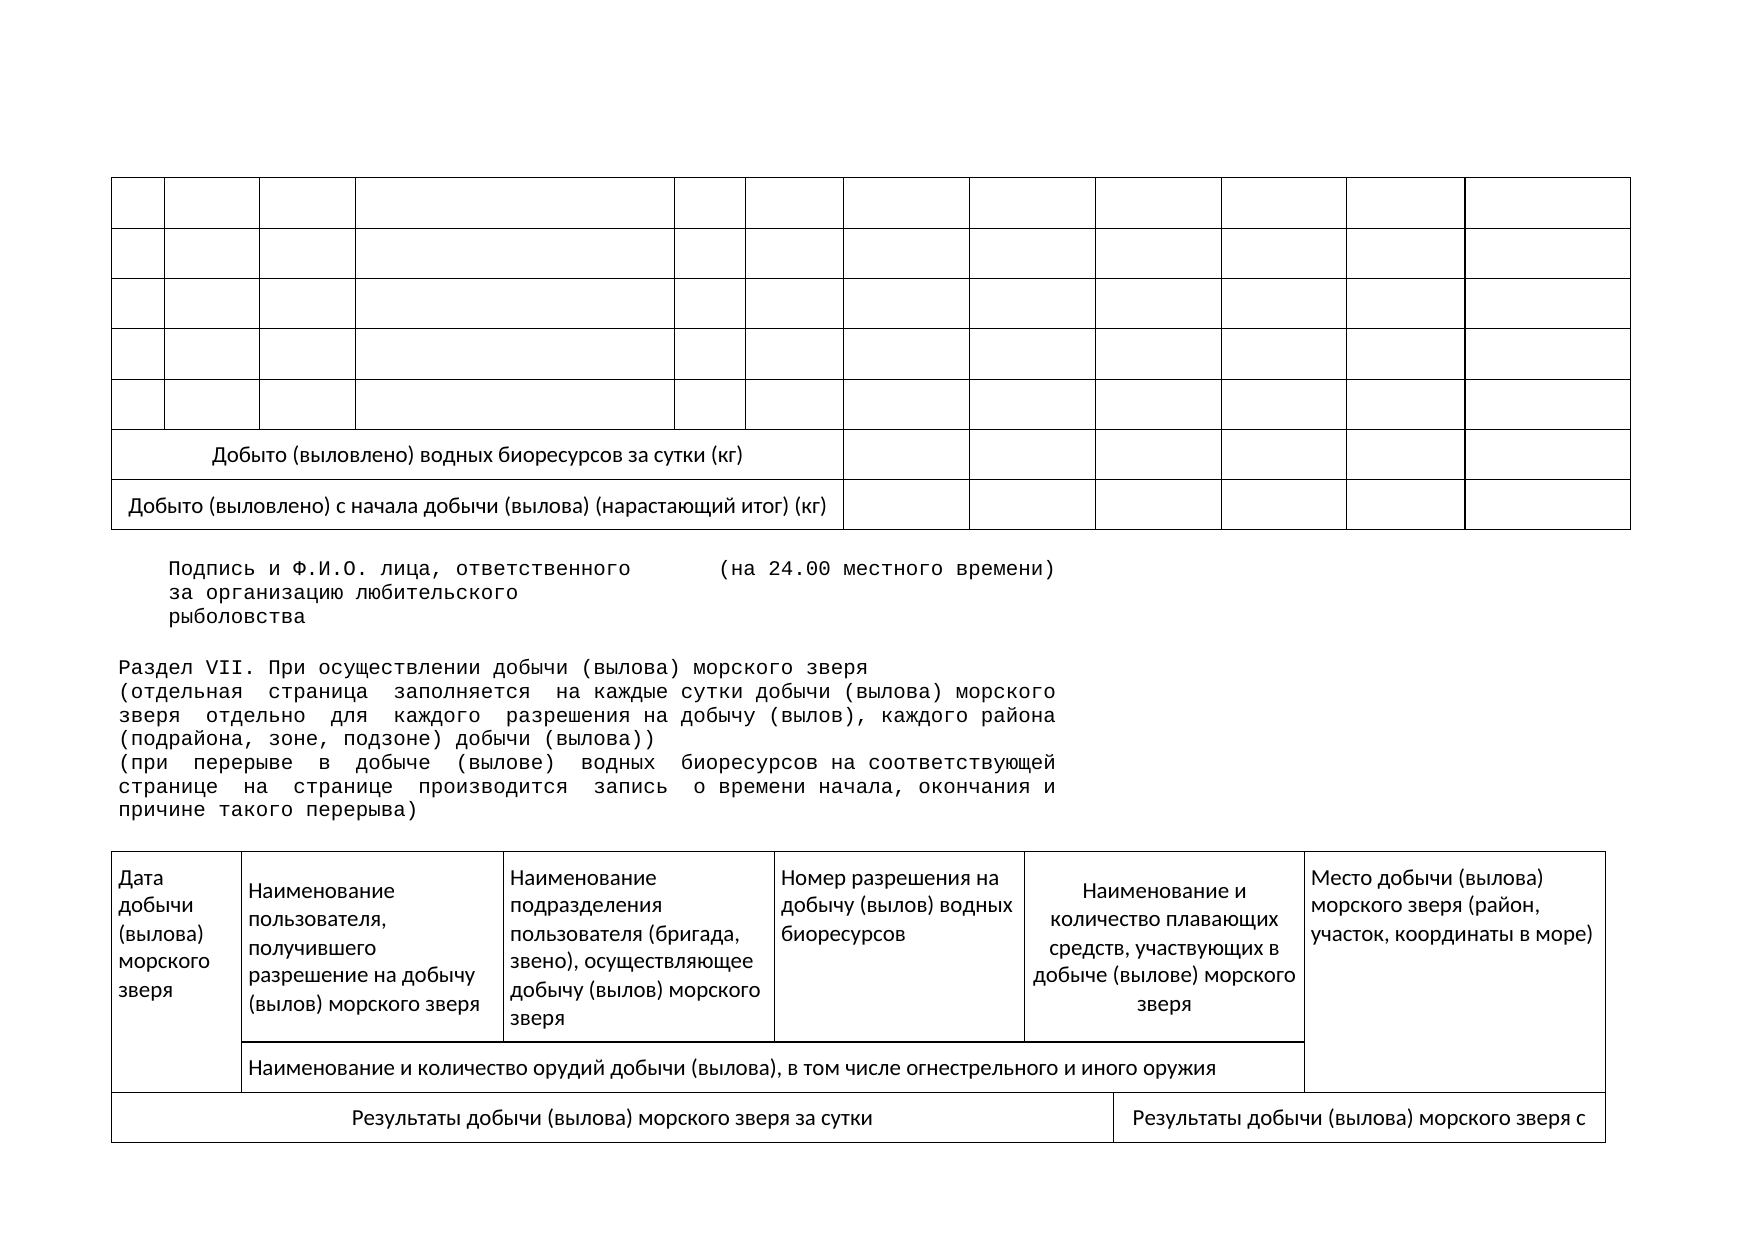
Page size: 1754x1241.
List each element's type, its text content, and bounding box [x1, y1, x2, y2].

table_cell [165, 178, 259, 227]
table_cell [356, 178, 674, 227]
table_cell [165, 229, 259, 278]
table_cell [1466, 329, 1630, 378]
table_cell [844, 178, 969, 227]
table_cell [1222, 329, 1346, 378]
table_cell [260, 178, 355, 227]
table_header Наименование и количество плавающих средств, участвующих в добыче (вылове) морского зверя [1025, 852, 1304, 1041]
table_cell Наименование и количество орудий добычи (вылова), в том числе огнестрельного и иного оружия [242, 1043, 1304, 1092]
table_cell [675, 329, 745, 378]
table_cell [1114, 1093, 1605, 1142]
table_cell [112, 178, 164, 227]
text странице на странице производится запись о времени начала, окончания и [118, 776, 1636, 799]
table_cell [1222, 279, 1346, 328]
table_cell [970, 279, 1095, 328]
table_cell [1096, 380, 1221, 429]
table_cell [844, 229, 969, 278]
table_cell [165, 279, 259, 328]
table_cell [844, 480, 969, 529]
table_cell [260, 329, 355, 378]
table_cell [260, 229, 355, 278]
table_cell [970, 480, 1095, 529]
table_cell [1347, 329, 1464, 378]
table_cell [746, 329, 843, 378]
table_cell [844, 430, 969, 479]
table_cell [970, 380, 1095, 429]
table_cell [260, 380, 355, 429]
table_cell [112, 229, 164, 278]
table_cell [165, 380, 259, 429]
table_cell [970, 329, 1095, 378]
text причине такого перерыва) [118, 799, 1636, 823]
table_cell [1222, 380, 1346, 429]
table_cell [1466, 380, 1630, 429]
table_cell [1096, 229, 1221, 278]
table_cell [1466, 229, 1630, 278]
text (подрайона, зоне, подзоне) добычи (вылова)) [118, 728, 1636, 752]
table_cell [1466, 178, 1630, 227]
table_cell Добыто (выловлено) с начала добычи (вылова) (нарастающий итог) (кг) [112, 480, 843, 529]
table_cell [356, 279, 674, 328]
table_cell [112, 279, 164, 328]
table_cell Добыто (выловлено) водных биоресурсов за сутки (кг) [112, 430, 843, 479]
table_cell [356, 229, 674, 278]
table_cell [1096, 480, 1221, 529]
table_cell [1347, 480, 1464, 529]
table_cell [1222, 229, 1346, 278]
table_cell [1222, 430, 1346, 479]
table_cell [675, 229, 745, 278]
table_cell [1347, 279, 1464, 328]
table_cell [844, 329, 969, 378]
table_cell [1466, 279, 1630, 328]
table_header Наименование пользователя, получившего разрешение на добычу (вылов) морского зверя [242, 852, 503, 1041]
table_cell [1222, 178, 1346, 227]
table_cell [1222, 480, 1346, 529]
table_cell [675, 380, 745, 429]
table_cell [1466, 480, 1630, 529]
table_cell [260, 279, 355, 328]
table_cell [356, 329, 674, 378]
text рыболовства [118, 606, 1636, 629]
table_header Дата добычи (вылова) морского зверя [112, 852, 241, 1092]
table_cell [675, 178, 745, 227]
table_cell [970, 229, 1095, 278]
table_cell [1347, 229, 1464, 278]
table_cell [112, 1093, 1113, 1142]
table_cell [1096, 178, 1221, 227]
table_cell [1347, 430, 1464, 479]
table_cell [844, 279, 969, 328]
table_cell [844, 380, 969, 429]
table_cell [675, 279, 745, 328]
table_cell [1347, 178, 1464, 227]
table_cell [1347, 380, 1464, 429]
text Раздел VII. При осуществлении добычи (вылова) морского зверя [118, 657, 1636, 681]
table_cell [1096, 430, 1221, 479]
table_cell [746, 229, 843, 278]
table_cell [970, 430, 1095, 479]
table_cell [970, 178, 1095, 227]
table_header Номер разрешения на добычу (вылов) водных биоресурсов [775, 852, 1024, 1041]
table_cell [356, 380, 674, 429]
text (отдельная страница заполняется на каждые сутки добычи (вылова) морского [118, 681, 1636, 705]
table_cell [746, 279, 843, 328]
table_cell [1466, 430, 1630, 479]
table_cell [112, 329, 164, 378]
text за организацию любительского [118, 582, 1636, 606]
table_cell [746, 380, 843, 429]
table_header Место добычи (вылова) морского зверя (район, участок, координаты в море) [1305, 852, 1605, 1092]
text зверя отдельно для каждого разрешения на добычу (вылов), каждого района [118, 705, 1636, 728]
table_cell [112, 380, 164, 429]
table_cell [1096, 329, 1221, 378]
table_cell [165, 329, 259, 378]
table_cell [746, 178, 843, 227]
table_header Наименование подразделения пользователя (бригада, звено), осуществляющее добычу (вылов) морского зверя [504, 852, 774, 1041]
text (при перерыве в добыче (вылове) водных биоресурсов на соответствующей [118, 752, 1636, 776]
text Подпись и Ф.И.О. лица, ответственного (на 24.00 местного времени) [118, 558, 1636, 582]
table_cell [1096, 279, 1221, 328]
